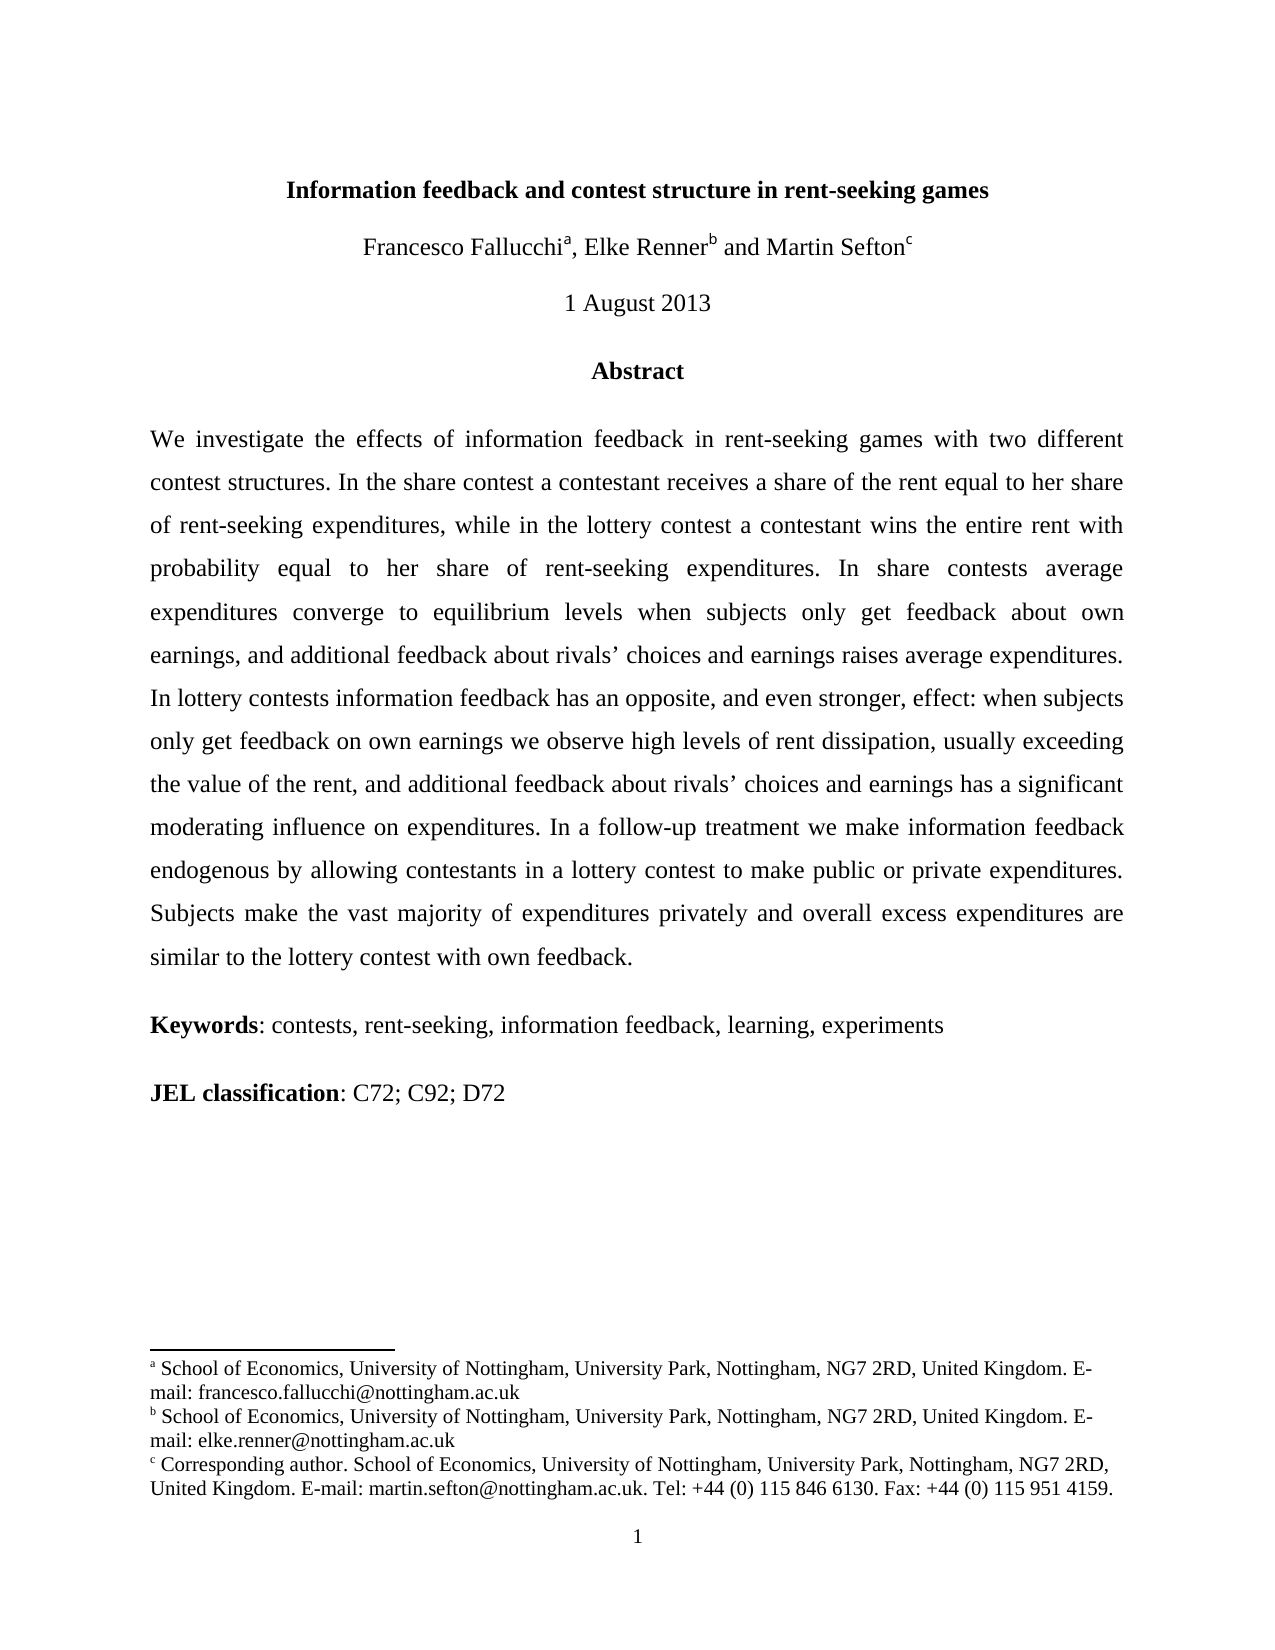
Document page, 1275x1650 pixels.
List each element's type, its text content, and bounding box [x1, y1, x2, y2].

text Information feedback and contest structure in rent-seeking games [150, 175, 1125, 204]
text We investigate the effects of information feedback in rent-seeking games with two different contest structures. In the share contest a contestant receives a share of the rent equal to her share of rent-seeking expenditures, while in the lottery contest a contestant wins the entire rent with probability equal to her share of rent-seeking expenditures. In share contests average expenditures converge to equilibrium levels when subjects only get feedback about own earnings, and additional feedback about rivals’ choices and earnings raises average expenditures. In lottery contests information feedback has an opposite, and even stronger, effect: when subjects only get feedback on own earnings we observe high levels of rent dissipation, usually exceeding the value of the rent, and additional feedback about rivals’ choices and earnings has a significant moderating influence on expenditures. In a follow-up treatment we make information feedback endogenous by allowing contestants in a lottery contest to make public or private expenditures. Subjects make the vast majority of expenditures privately and overall excess expenditures are similar to the lottery contest with own feedback. [150, 424, 1125, 970]
text Keywords: contests, rent-seeking, information feedback, learning, experiments [150, 1010, 1125, 1038]
text Abstract [150, 356, 1125, 385]
text 1 August 2013 [150, 288, 1125, 317]
text JEL classification: C72; C92; D72 [150, 1078, 1125, 1107]
text Francesco Fallucchi, Elke Renner and Martin Sefton [150, 229, 1125, 263]
